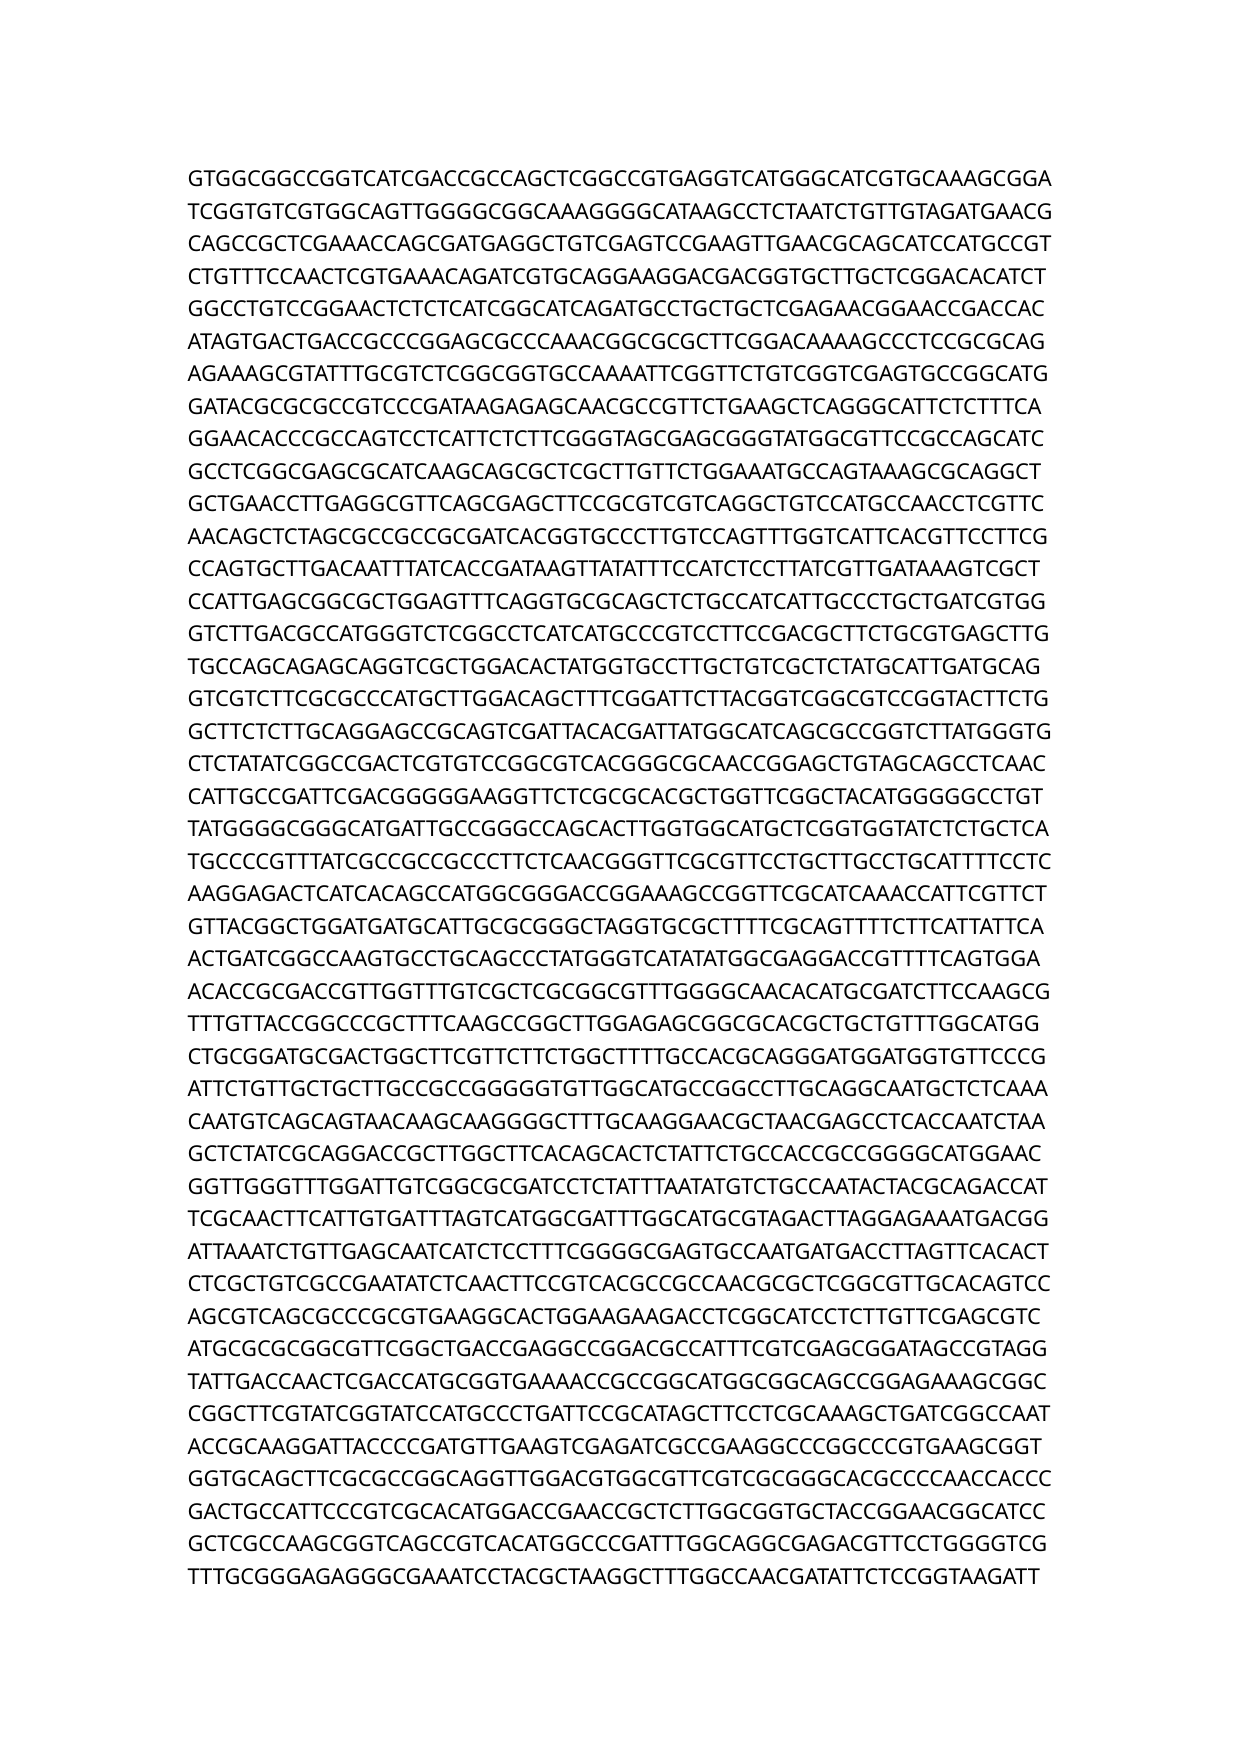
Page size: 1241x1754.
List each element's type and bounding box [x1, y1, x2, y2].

text [187, 162, 1053, 1592]
